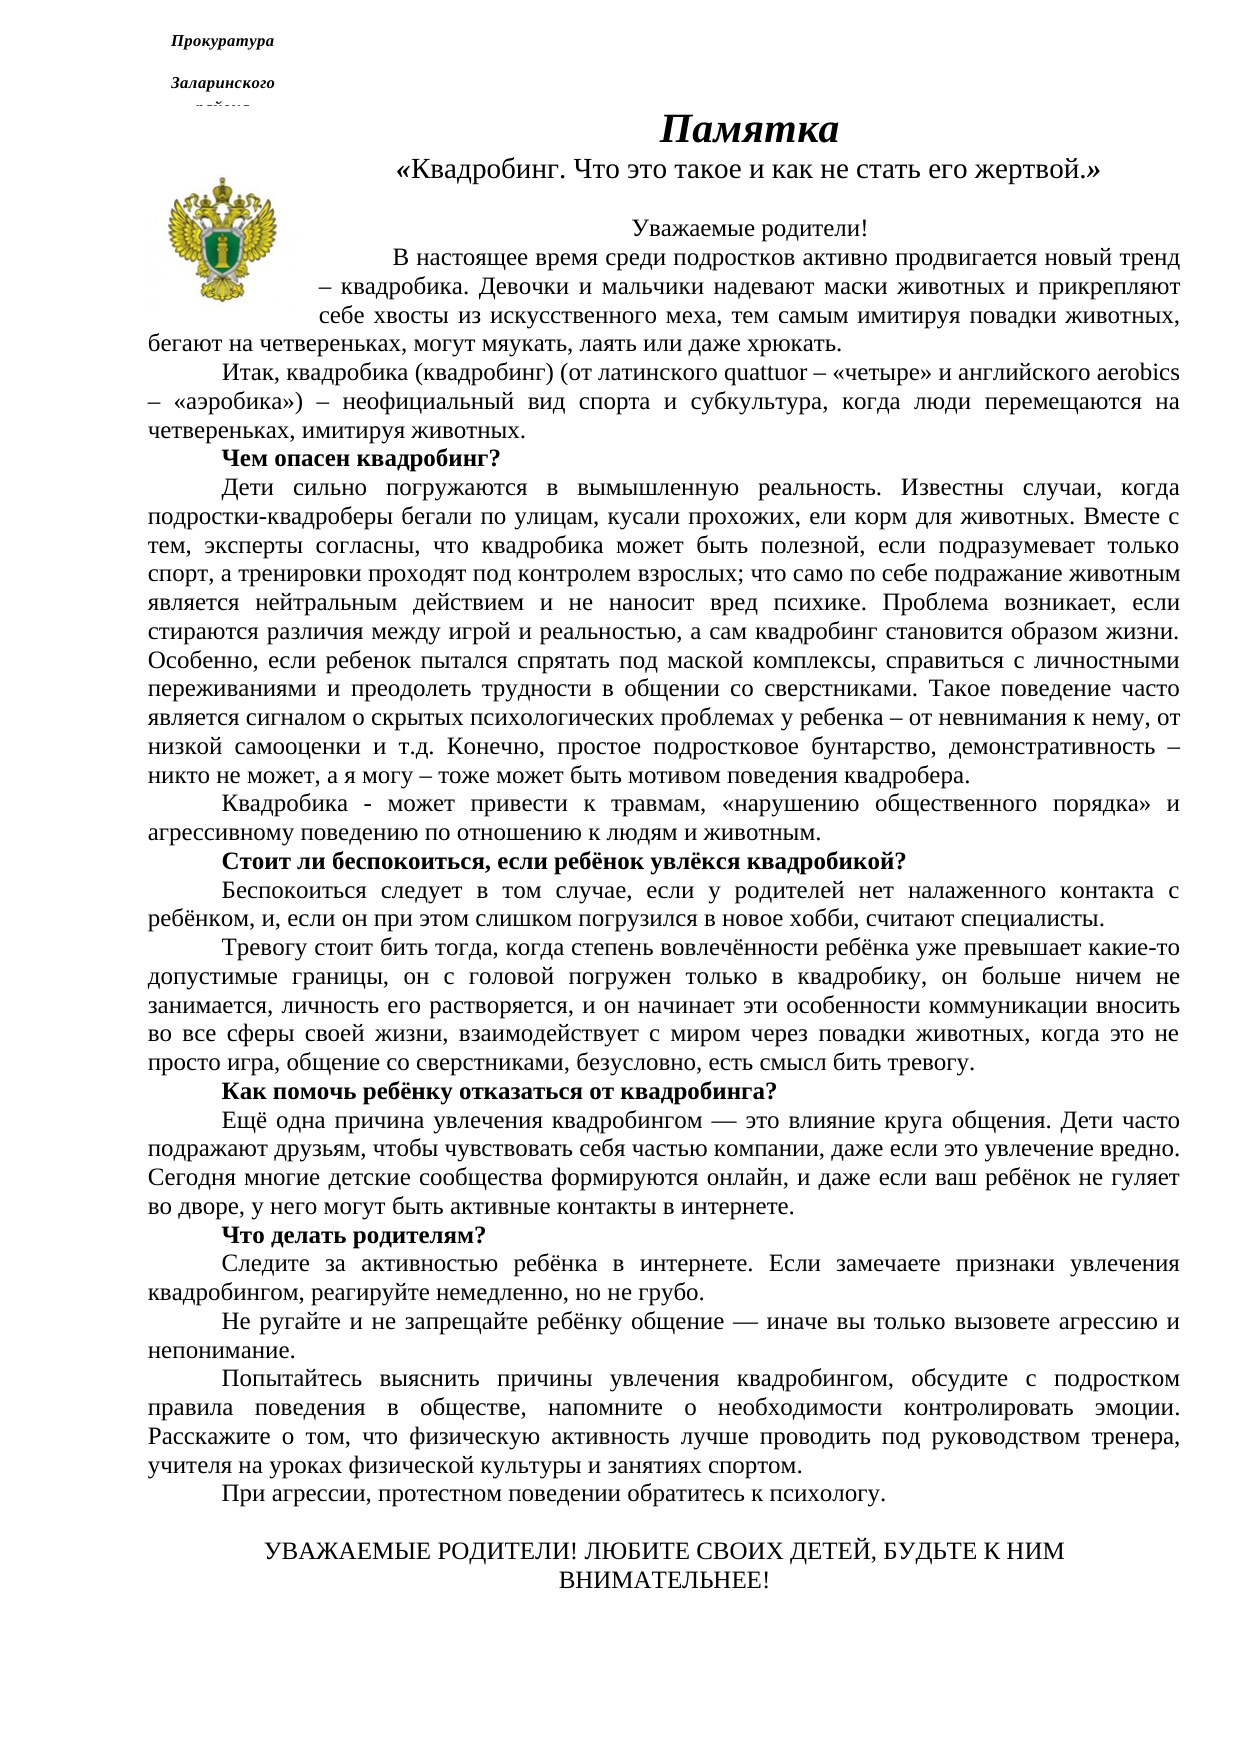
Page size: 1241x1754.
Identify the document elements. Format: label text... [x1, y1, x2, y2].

text Что делать родителям? [148, 1220, 1181, 1248]
text Как помочь ребёнку отказаться от квадробинга? [148, 1076, 1181, 1105]
text Памятка [148, 103, 1181, 151]
text Ещё одна причина увлечения квадробингом — это влияние круга общения. Дети часто подражают друзьям, чтобы чувствовать себя частью компании, даже если это увлечение вредно. Сегодня многие детские сообщества формируются онлайн, и даже если ваш ребёнок не гуляет во дворе, у него могут быть активные контакты в интернете. [148, 1105, 1181, 1220]
text Попытайтесь выяснить причины увлечения квадробингом, обсудите с подростком правила поведения в обществе, напомните о необходимости контролировать эмоции. Расскажите о том, что физическую активность лучше проводить под руководством тренера, учителя на уроках физической культуры и занятиях спортом. [148, 1363, 1181, 1478]
text Дети сильно погружаются в вымышленную реальность. Известны случаи, когда подростки-квадроберы бегали по улицам, кусали прохожих, ели корм для животных. Вместе с тем, эксперты согласны, что квадробика может быть полезной, если подразумевает только спорт, а тренировки проходят под контролем взрослых; что само по себе подражание животным является нейтральным действием и не наносит вред психике. Проблема возникает, если стираются различия между игрой и реальностью, а сам квадробинг становится образом жизни. Особенно, если ребенок пытался спрятать под маской комплексы, справиться с личностными переживаниями и преодолеть трудности в общении со сверстниками. Такое поведение часто является сигналом о скрытых психологических проблемах у ребенка – от невнимания к нему, от низкой самооценки и т.д. Конечно, простое подростковое бунтарство, демонстративность – никто не может, а я могу – тоже может быть мотивом поведения квадробера. [148, 472, 1181, 788]
text «Квадробинг. Что это такое и как не стать его жертвой.» [148, 151, 1181, 185]
text Беспокоиться следует в том случае, если у родителей нет налаженного контакта с ребёнком, и, если он при этом слишком погрузился в новое хобби, считают специалисты. [148, 875, 1181, 932]
text Стоит ли беспокоиться, если ребёнок увлёкся квадробикой? [148, 846, 1181, 875]
text При агрессии, протестном поведении обратитесь к психологу. [148, 1478, 1181, 1507]
text Итак, квадробика (квадробинг) (от латинского quattuor – «четыре» и английского aerobics – «аэробика») – неофициальный вид спорта и субкультура, когда люди перемещаются на четвереньках, имитируя животных. [148, 357, 1181, 443]
text Чем опасен квадробинг? [148, 443, 1181, 472]
text Следите за активностью ребёнка в интернете. Если замечаете признаки увлечения квадробингом, реагируйте немедленно, но не грубо. [148, 1248, 1181, 1306]
text Не ругайте и не запрещайте ребёнку общение — иначе вы только вызовете агрессию и непонимание. [148, 1306, 1181, 1363]
text В настоящее время среди подростков активно продвигается новый тренд – квадробика. Девочки и мальчики надевают маски животных и прикрепляют себе хвосты из искусственного меха, тем самым имитируя повадки животных, бегают на четвереньках, могут мяукать, лаять или даже хрюкать. [148, 242, 1181, 357]
text Уважаемые родители! [300, 213, 1181, 242]
picture [147, 174, 300, 307]
text Квадробика - может привести к травмам, «нарушению общественного порядка» и агрессивному поведению по отношению к людям и животным. [148, 788, 1181, 846]
text УВАЖАЕМЫЕ РОДИТЕЛИ! ЛЮБИТЕ СВОИХ ДЕТЕЙ, БУДЬТЕ К НИМ [148, 1536, 1181, 1565]
text ВНИМАТЕЛЬНЕЕ! [148, 1565, 1181, 1593]
text Тревогу стоит бить тогда, когда степень вовлечённости ребёнка уже превышает какие-то допустимые границы, он с головой погружен только в квадробику, он больше ничем не занимается, личность его растворяется, и он начинает эти особенности коммуникации вносить во все сферы своей жизни, взаимодействует с миром через повадки животных, когда это не просто игра, общение со сверстниками, безусловно, есть смысл бить тревогу. [148, 932, 1181, 1076]
